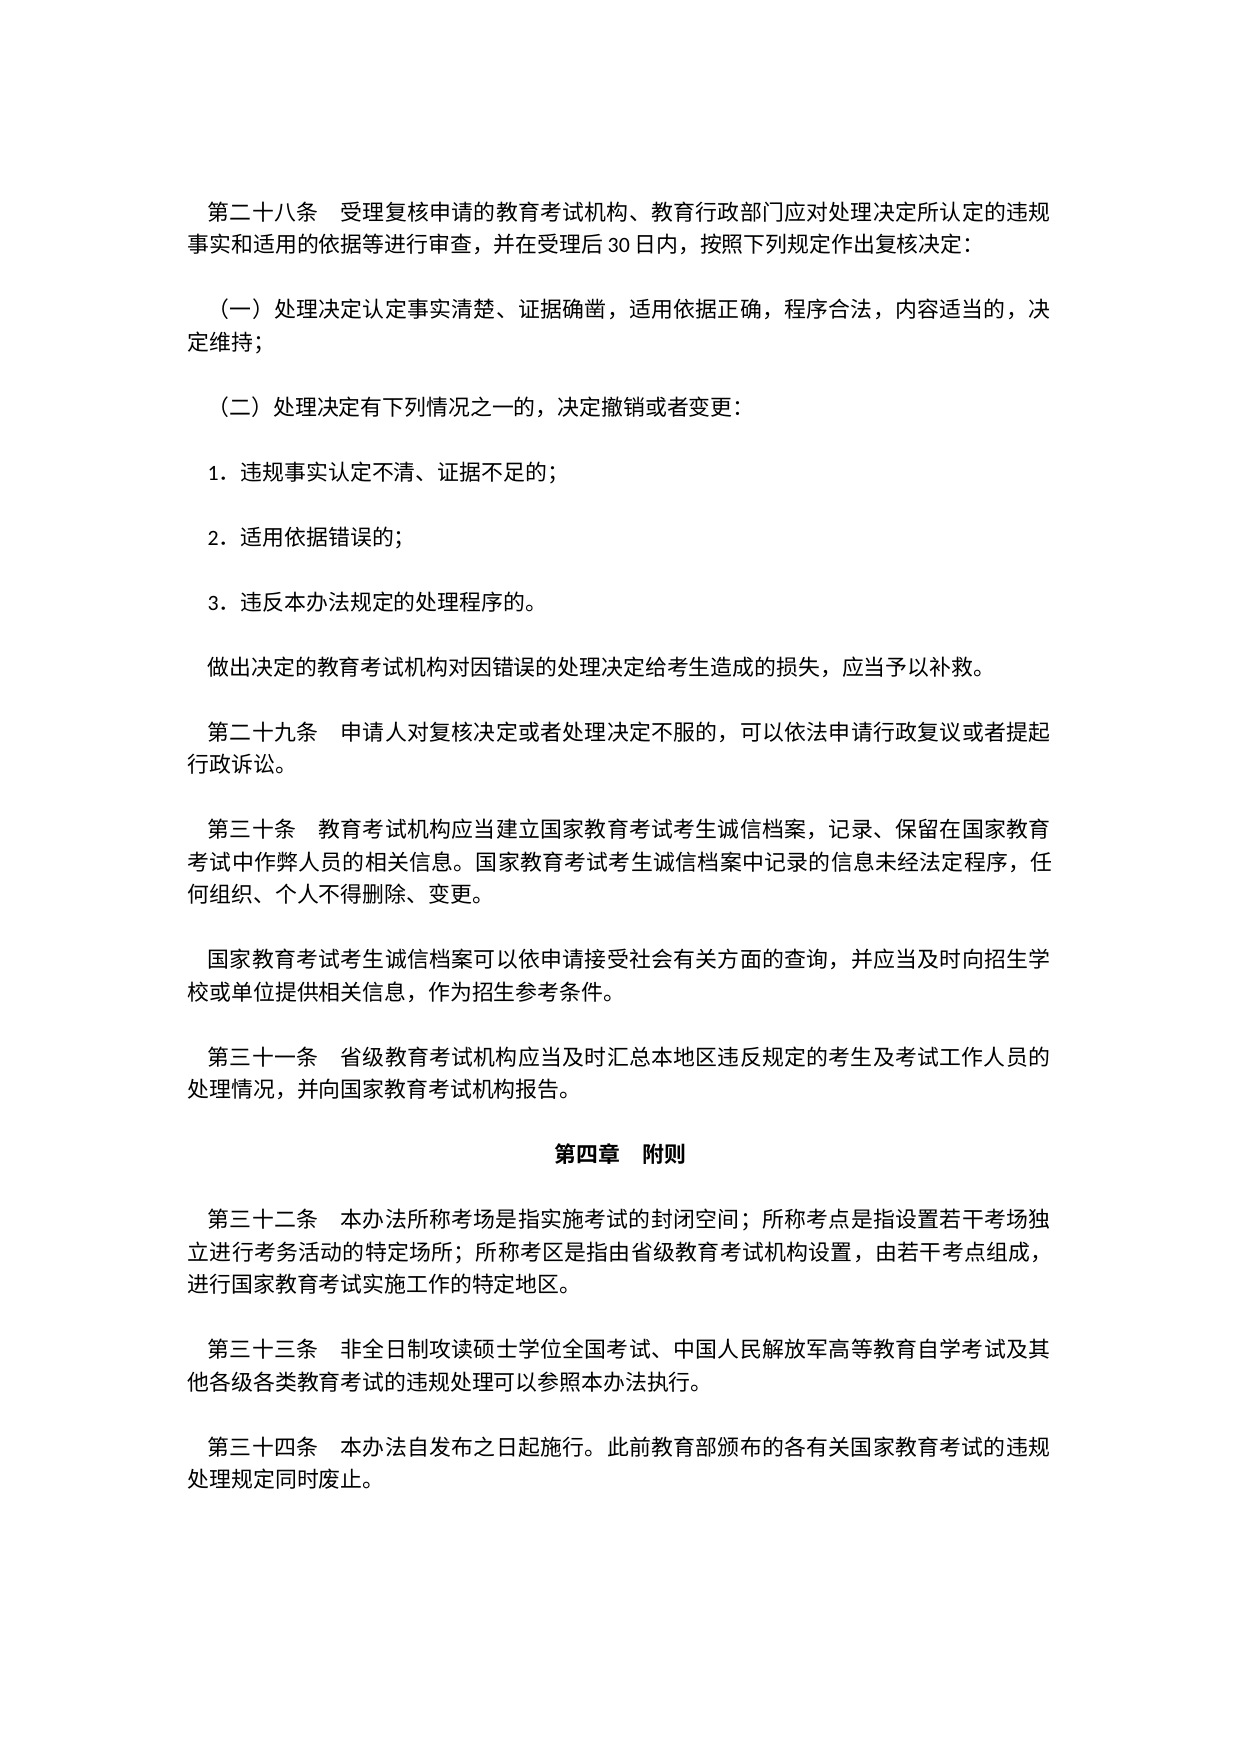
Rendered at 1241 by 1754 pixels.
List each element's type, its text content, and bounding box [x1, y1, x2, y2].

text 2．适用依据错误的； [187, 519, 1053, 552]
text 第三十三条 非全日制攻读硕士学位全国考试、中国人民解放军高等教育自学考试及其他各级各类教育考试的违规处理可以参照本办法执行。 [187, 1332, 1053, 1397]
text 3．违反本办法规定的处理程序的。 [187, 584, 1053, 617]
text 第二十八条 受理复核申请的教育考试机构、教育行政部门应对处理决定所认定的违规事实和适用的依据等进行审查，并在受理后30日内，按照下列规定作出复核决定： [187, 194, 1053, 259]
text 第三十二条 本办法所称考场是指实施考试的封闭空间；所称考点是指设置若干考场独立进行考务活动的特定场所；所称考区是指由省级教育考试机构设置，由若干考点组成，进行国家教育考试实施工作的特定地区。 [187, 1202, 1053, 1299]
text 做出决定的教育考试机构对因错误的处理决定给考生造成的损失，应当予以补救。 [187, 649, 1053, 682]
text 第二十九条 申请人对复核决定或者处理决定不服的，可以依法申请行政复议或者提起行政诉讼。 [187, 714, 1053, 779]
text （二）处理决定有下列情况之一的，决定撤销或者变更： [187, 389, 1053, 422]
text （一）处理决定认定事实清楚、证据确凿，适用依据正确，程序合法，内容适当的，决定维持； [187, 292, 1053, 357]
text 1．违规事实认定不清、证据不足的； [187, 454, 1053, 487]
text 第三十一条 省级教育考试机构应当及时汇总本地区违反规定的考生及考试工作人员的处理情况，并向国家教育考试机构报告。 [187, 1039, 1053, 1104]
text 国家教育考试考生诚信档案可以依申请接受社会有关方面的查询，并应当及时向招生学校或单位提供相关信息，作为招生参考条件。 [187, 942, 1053, 1007]
text 第三十四条 本办法自发布之日起施行。此前教育部颁布的各有关国家教育考试的违规处理规定同时废止。 [187, 1429, 1053, 1494]
text 第三十条 教育考试机构应当建立国家教育考试考生诚信档案，记录、保留在国家教育考试中作弊人员的相关信息。国家教育考试考生诚信档案中记录的信息未经法定程序，任何组织、个人不得删除、变更。 [187, 812, 1053, 909]
text 第四章 附则 [187, 1137, 1053, 1169]
